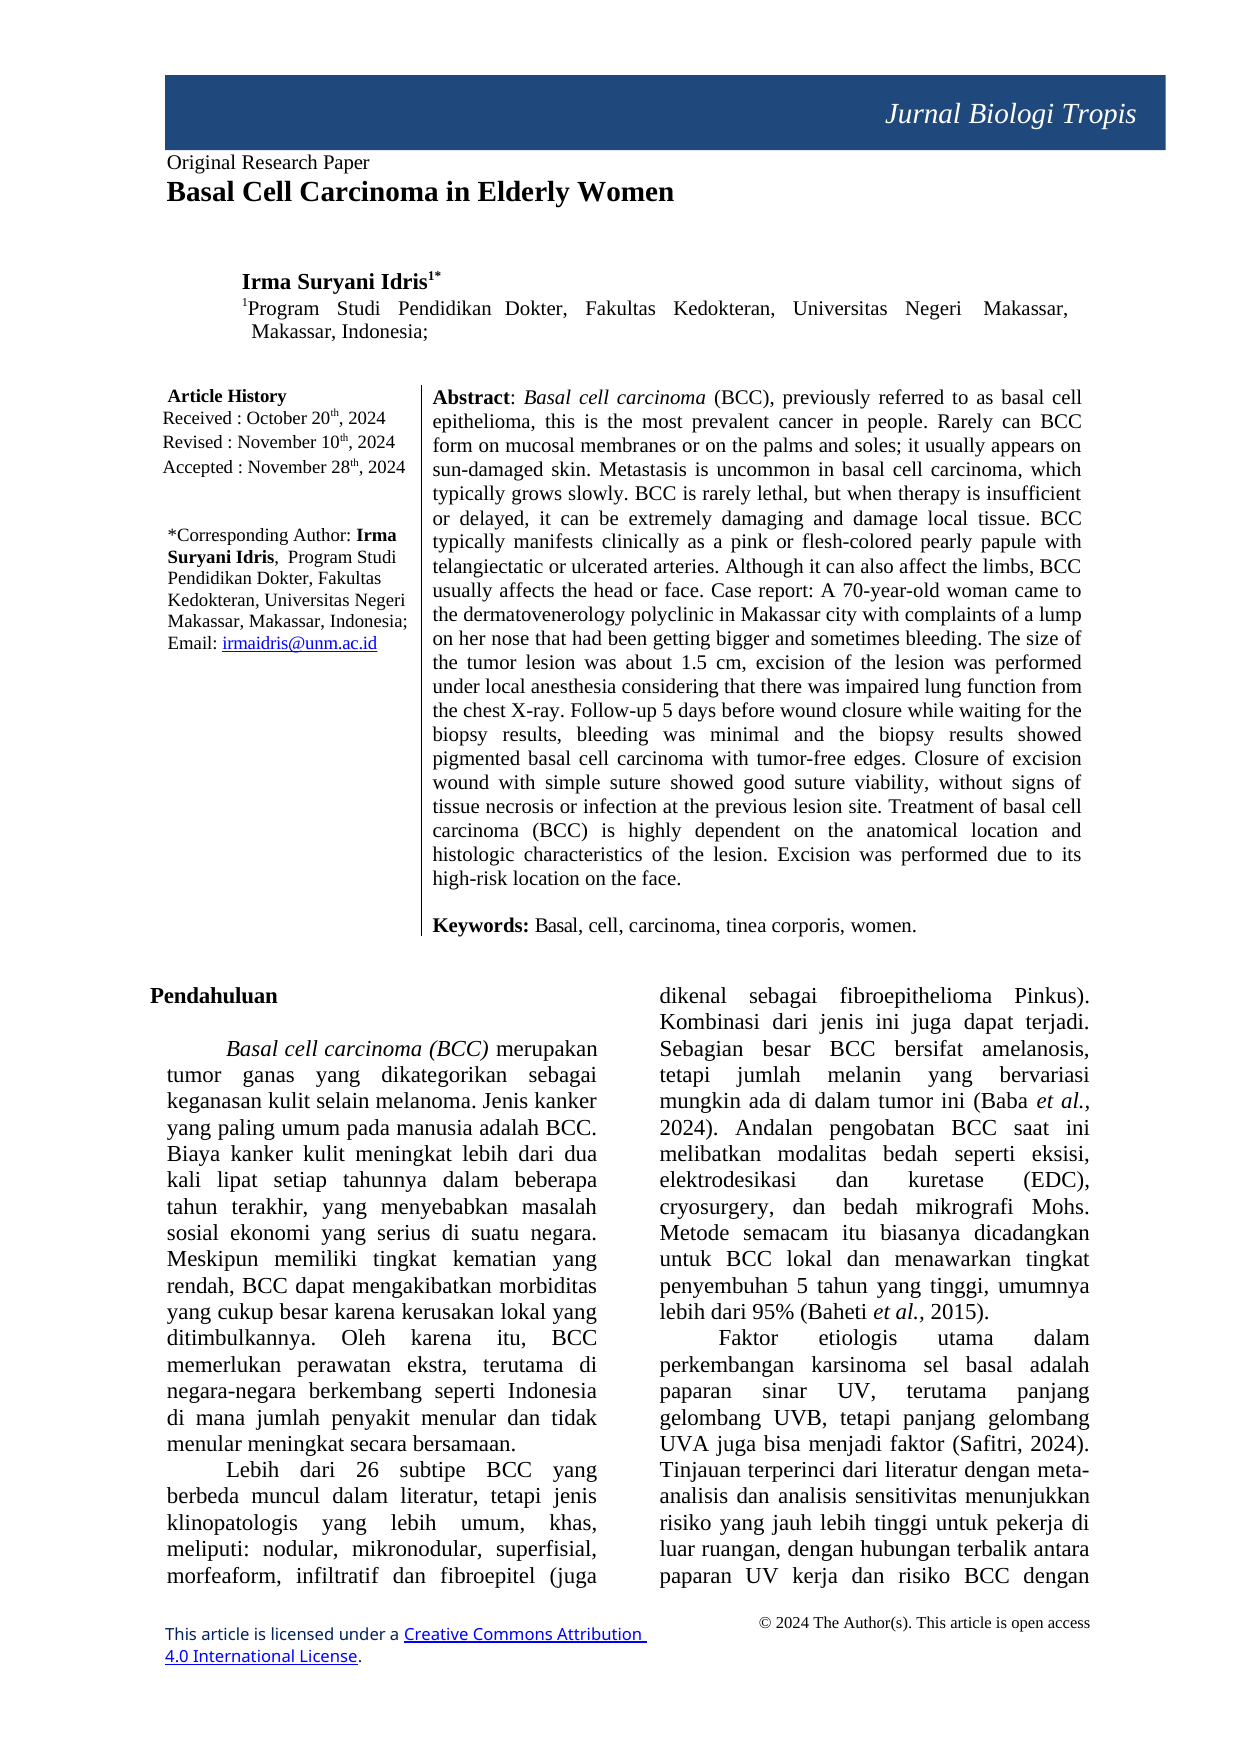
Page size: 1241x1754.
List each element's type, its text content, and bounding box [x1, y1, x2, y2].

table_header Article History Received : October 20th, 2024 Revised : November 10th, 2024 Accepted : November 28th, 2024 *Corresponding Author: Irma Suryani Idris, Program Studi Pendidikan Dokter, Fakultas Kedokteran, Universitas Negeri Makassar, Makassar, Indonesia; Email: irmaidris@unm.ac.id [162, 385, 421, 936]
text Lebih dari 26 subtipe BCC yang berbeda muncul dalam literatur, tetapi jenis klinopatologis yang lebih umum, khas, meliputi: nodular, mikronodular, superfisial, morfeaform, infiltratif dan fibroepitel (juga dikenal sebagai fibroepithelioma Pinkus). Kombinasi dari jenis ini juga dapat terjadi. Sebagian besar BCC bersifat amelanosis, tetapi jumlah melanin yang bervariasi mungkin ada di dalam tumor ini (Baba et al., 2024). Andalan pengobatan BCC saat ini melibatkan modalitas bedah seperti eksisi, elektrodesikasi dan kuretase (EDC), cryosurgery, dan bedah mikrografi Mohs. Metode semacam itu biasanya dicadangkan untuk BCC lokal dan menawarkan tingkat penyembuhan 5 tahun yang tinggi, umumnya lebih dari 95% (Baheti et al., 2015). [659, 982, 1090, 1324]
table_header Abstract: Basal cell carcinoma (BCC), previously referred to as basal cell epithelioma, this is the most prevalent cancer in people. Rarely can BCC form on mucosal membranes or on the palms and soles; it usually appears on sun-damaged skin. Metastasis is uncommon in basal cell carcinoma, which typically grows slowly. BCC is rarely lethal, but when therapy is insufficient or delayed, it can be extremely damaging and damage local tissue. BCC typically manifests clinically as a pink or flesh-colored pearly papule with telangiectatic or ulcerated arteries. Although it can also affect the limbs, BCC usually affects the head or face. Case report: A 70-year-old woman came to the dermatovenerology polyclinic in Makassar city with complaints of a lump on her nose that had been getting bigger and sometimes bleeding. The size of the tumor lesion was about 1.5 cm, excision of the lesion was performed under local anesthesia considering that there was impaired lung function from the chest X-ray. Follow-up 5 days before wound closure while waiting for the biopsy results, bleeding was minimal and the biopsy results showed pigmented basal cell carcinoma with tumor-free edges. Closure of excision wound with simple suture showed good suture viability, without signs of tissue necrosis or infection at the previous lesion site. Treatment of basal cell carcinoma (BCC) is highly dependent on the anatomical location and histologic characteristics of the lesion. Excision was performed due to its high-risk location on the face. Keywords: Basal, cell, carcinoma, tinea corporis, women. [422, 385, 1088, 936]
subtitle Pendahuluan [150, 982, 598, 1008]
text Original Research Paper [167, 151, 1090, 174]
text 1Program Studi Pendidikan Dokter, Fakultas Kedokteran, Universitas Negeri Makassar, Makassar, Indonesia; [242, 295, 1069, 343]
title Basal Cell Carcinoma in Elderly Women [166, 174, 1090, 208]
text Basal cell carcinoma (BCC) merupakan tumor ganas yang dikategorikan sebagai keganasan kulit selain melanoma. Jenis kanker yang paling umum pada manusia adalah BCC. Biaya kanker kulit meningkat lebih dari dua kali lipat setiap tahunnya dalam beberapa tahun terakhir, yang menyebabkan masalah sosial ekonomi yang serius di suatu negara. Meskipun memiliki tingkat kematian yang rendah, BCC dapat mengakibatkan morbiditas yang cukup besar karena kerusakan lokal yang ditimbulkannya. Oleh karena itu, BCC memerlukan perawatan ekstra, terutama di negara-negara berkembang seperti Indonesia di mana jumlah penyakit menular dan tidak menular meningkat secara bersamaan. [167, 1034, 598, 1456]
text Lebih dari 26 subtipe BCC yang berbeda muncul dalam literatur, tetapi jenis klinopatologis yang lebih umum, khas, meliputi: nodular, mikronodular, superfisial, morfeaform, infiltratif dan fibroepitel (juga dikenal sebagai fibroepithelioma Pinkus). Kombinasi dari jenis ini juga dapat terjadi. Sebagian besar BCC bersifat amelanosis, tetapi jumlah melanin yang bervariasi mungkin ada di dalam tumor ini (Baba et al., 2024). Andalan pengobatan BCC saat ini melibatkan modalitas bedah seperti eksisi, elektrodesikasi dan kuretase (EDC), cryosurgery, dan bedah mikrografi Mohs. Metode semacam itu biasanya dicadangkan untuk BCC lokal dan menawarkan tingkat penyembuhan 5 tahun yang tinggi, umumnya lebih dari 95% (Baheti et al., 2015). [167, 1456, 598, 1588]
subtitle Irma Suryani Idris1* [242, 268, 1090, 294]
